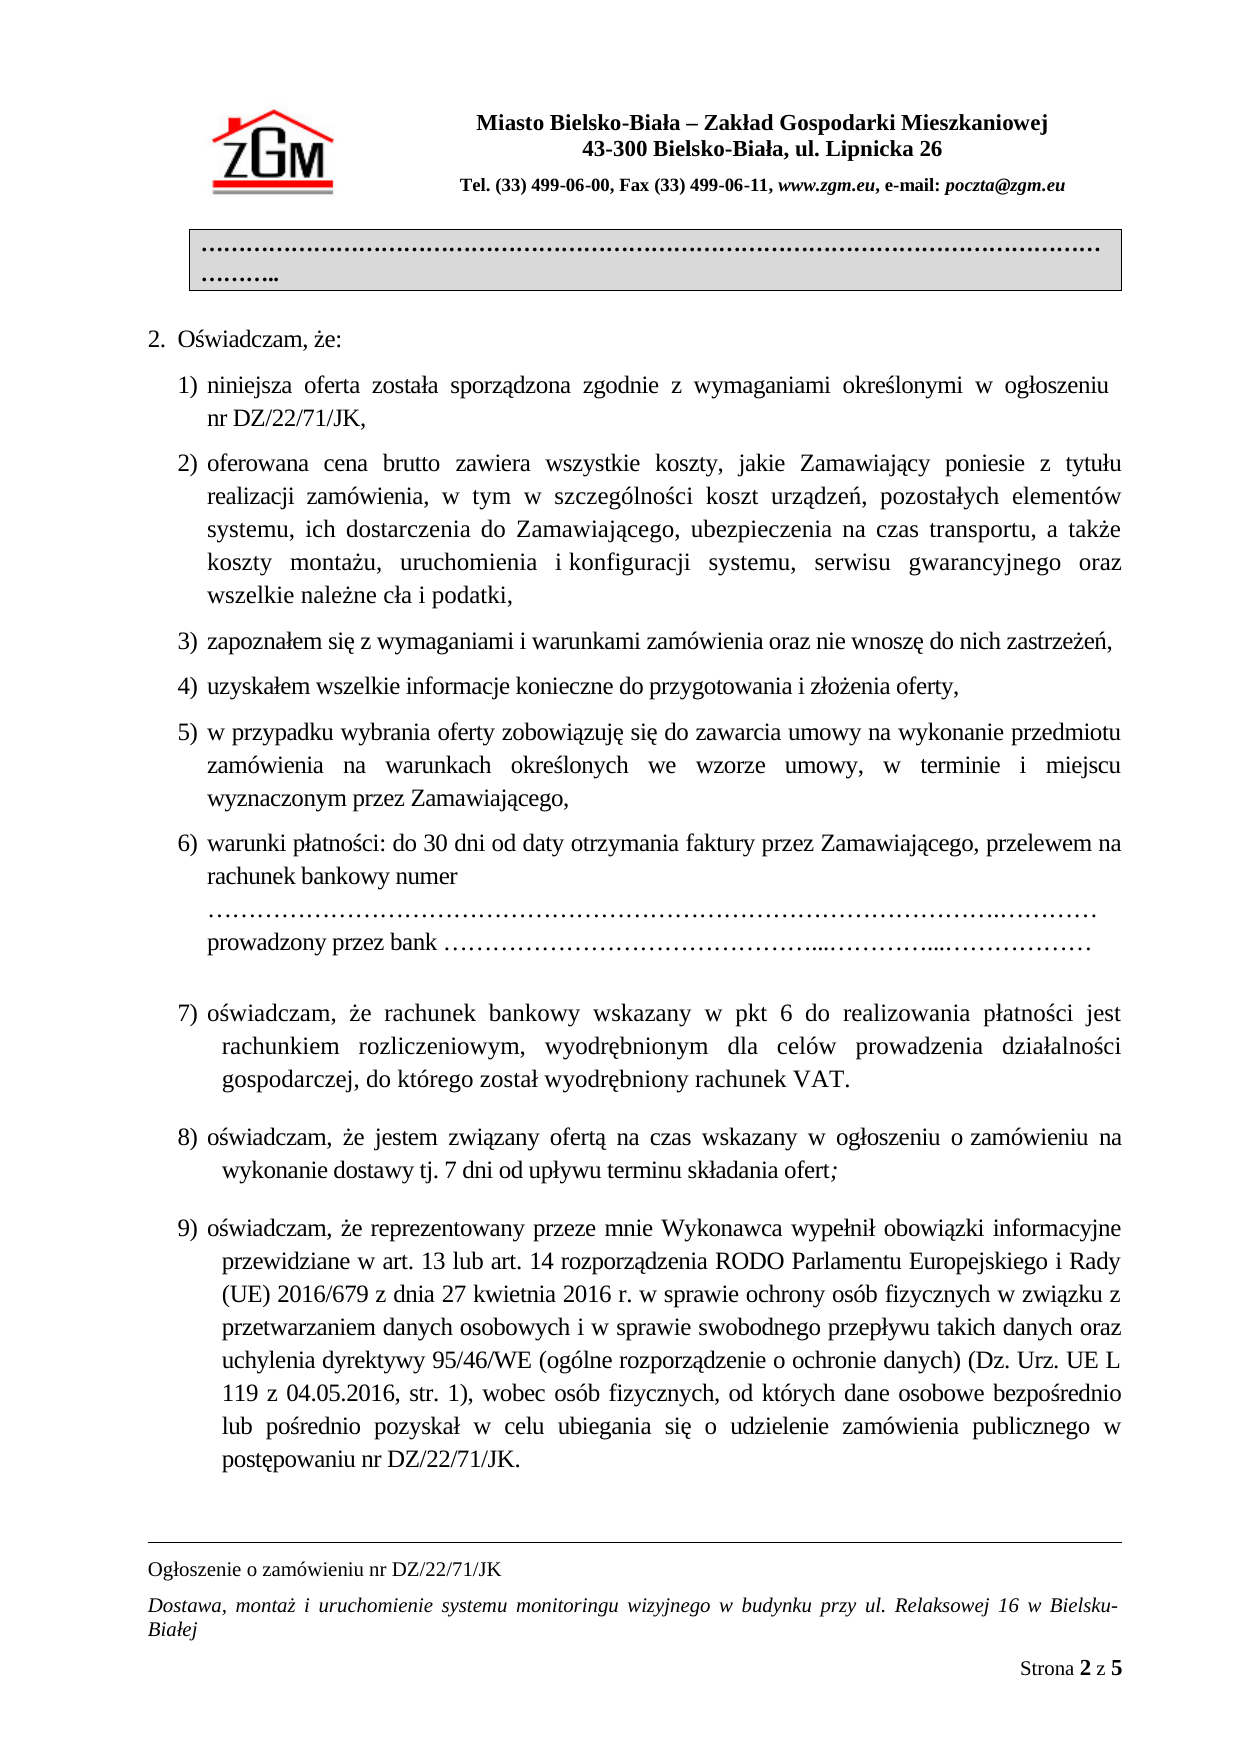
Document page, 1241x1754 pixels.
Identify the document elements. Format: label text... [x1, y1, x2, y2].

list oświadczam, że rachunek bankowy wskazany w pkt 6 do realizowania płatności jest rachunkiem rozliczeniowym, wyodrębnionym dla celów prowadzenia działalności gospodarczej, do którego został wyodrębniony rachunek VAT. [177, 998, 1122, 1093]
list Oświadczam, że: [148, 324, 1122, 353]
list uzyskałem wszelkie informacje konieczne do przygotowania i złożenia oferty, [177, 671, 1122, 700]
text prowadzony przez bank ………………………………………...…………...……………… [207, 927, 1122, 956]
list warunki płatności: do 30 dni od daty otrzymania faktury przez Zamawiającego, przelewem na rachunek bankowy numer [177, 828, 1122, 890]
text …………………………………………………………………………………….………… [207, 894, 1122, 923]
list oświadczam, że jestem związany ofertą na czas wskazany w ogłoszeniu o zamówieniu na wykonanie dostawy tj. 7 dni od upływu terminu składania ofert; [177, 1122, 1122, 1184]
list oświadczam, że reprezentowany przeze mnie Wykonawca wypełnił obowiązki informacyjne przewidziane w art. 13 lub art. 14 rozporządzenia RODO Parlamentu Europejskiego i Rady (UE) 2016/679 z dnia 27 kwietnia 2016 r. w sprawie ochrony osób fizycznych w związku z przetwarzaniem danych osobowych i w sprawie swobodnego przepływu takich danych oraz uchylenia dyrektywy 95/46/WE (ogólne rozporządzenie o ochronie danych) (Dz. Urz. UE L 119 z 04.05.2016, str. 1), wobec osób fizycznych, od których dane osobowe bezpośrednio lub pośrednio pozyskał w celu ubiegania się o udzielenie zamówienia publicznego w postępowaniu nr DZ/22/71/JK. [177, 1213, 1122, 1473]
list oferowana cena brutto zawiera wszystkie koszty, jakie Zamawiający poniesie z tytułu realizacji zamówienia, w tym w szczególności koszt urządzeń, pozostałych elementów systemu, ich dostarczenia do Zamawiającego, ubezpieczenia na czas transportu, a także koszty montażu, uruchomienia i konfiguracji systemu, serwisu gwarancyjnego oraz wszelkie należne cła i podatki, [177, 448, 1122, 609]
list zapoznałem się z wymaganiami i warunkami zamówienia oraz nie wnoszę do nich zastrzeżeń, [177, 626, 1122, 654]
list w przypadku wybrania oferty zobowiązuję się do zawarcia umowy na wykonanie przedmiotu zamówienia na warunkach określonych we wzorze umowy, w terminie i miejscu wyznaczonym przez Zamawiającego, [177, 717, 1122, 812]
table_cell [190, 230, 1121, 290]
list niniejsza oferta została sporządzona zgodnie z wymaganiami określonymi w ogłoszeniu nr DZ/22/71/JK, [177, 370, 1122, 431]
